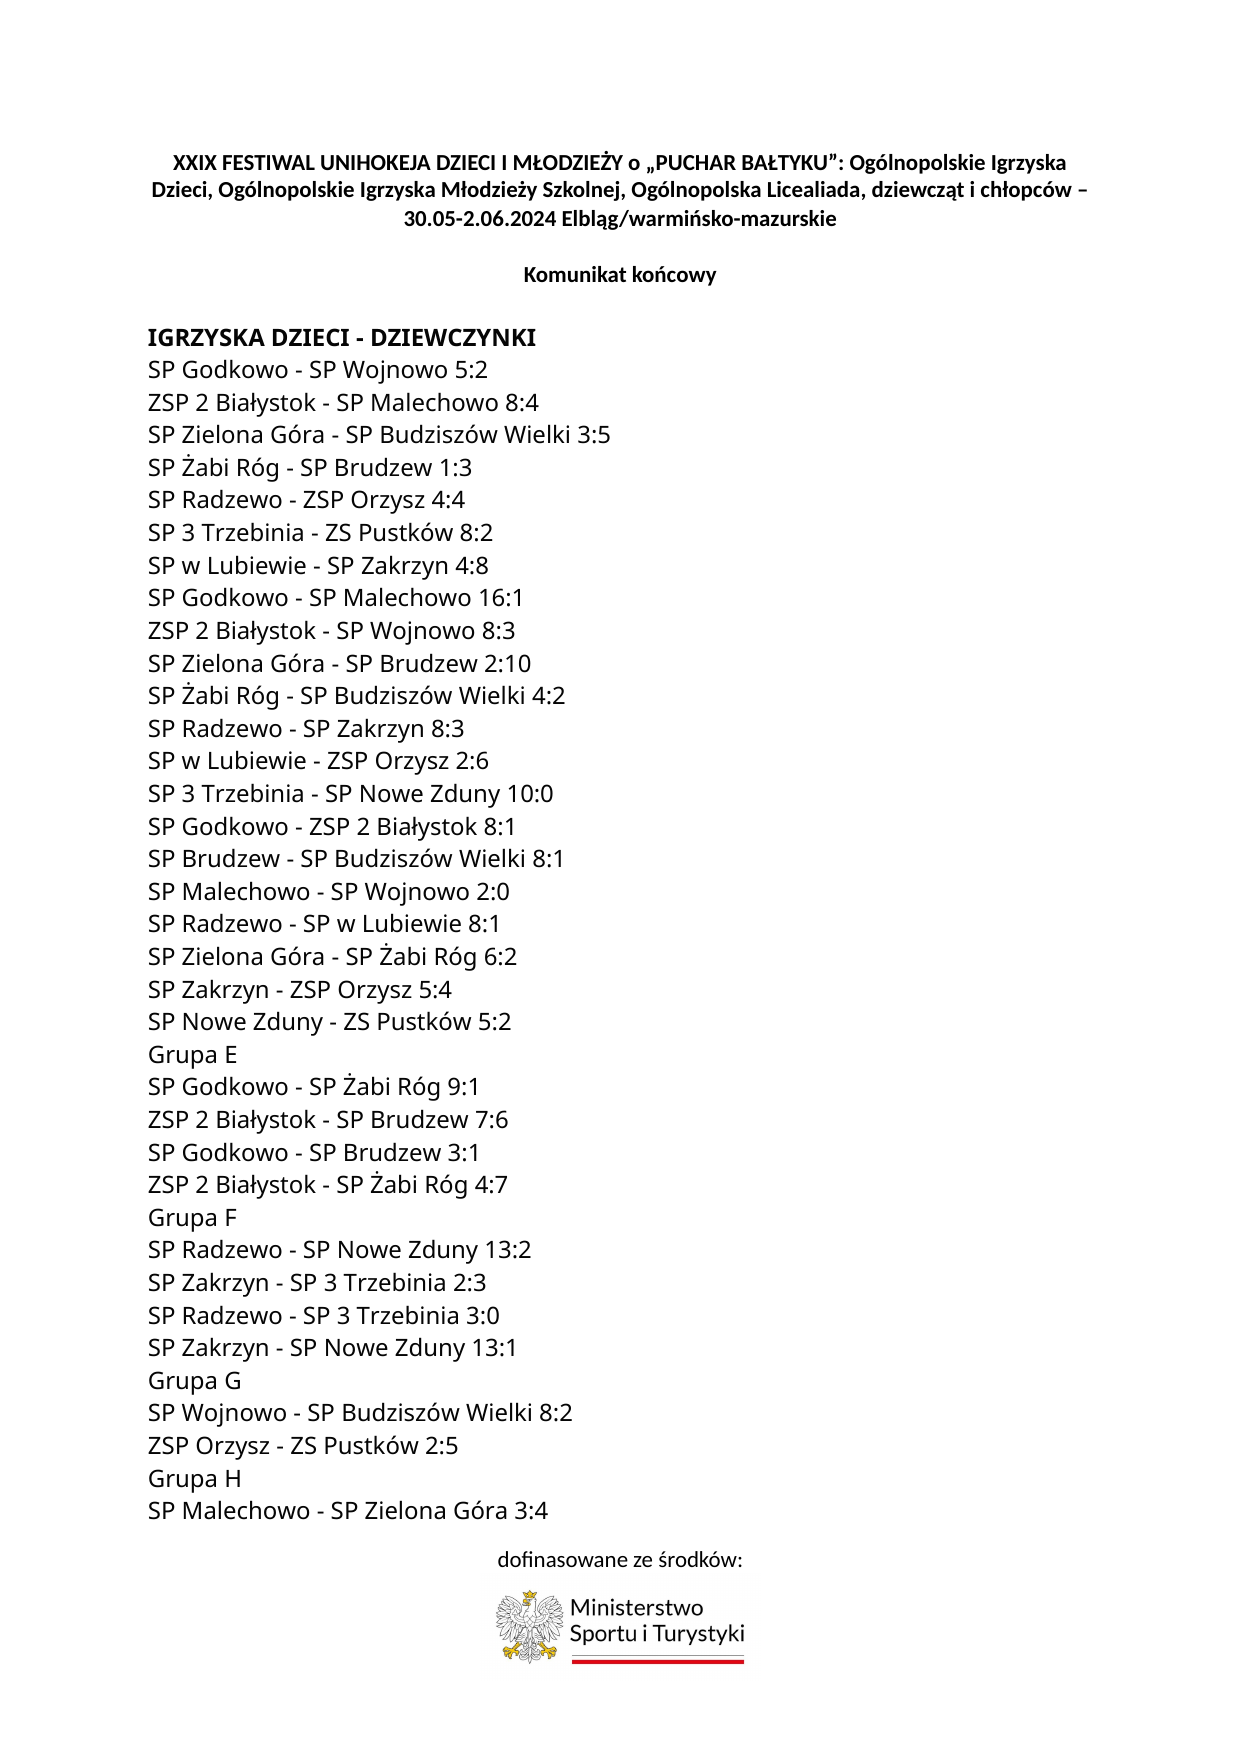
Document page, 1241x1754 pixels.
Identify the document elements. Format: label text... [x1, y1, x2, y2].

text Komunikat końcowy [148, 260, 1093, 288]
text SP Radzewo - SP Zakrzyn 8:3 [148, 712, 1093, 744]
text SP Zakrzyn - SP 3 Trzebinia 2:3 [148, 1266, 1093, 1298]
text SP Godkowo - SP Żabi Róg 9:1 [148, 1070, 1093, 1103]
text SP Godkowo - SP Wojnowo 5:2 [148, 353, 1093, 386]
text SP Radzewo - SP Nowe Zduny 13:2 [148, 1233, 1093, 1266]
text SP Żabi Róg - SP Brudzew 1:3 [148, 451, 1093, 483]
text SP w Lubiewie - SP Zakrzyn 4:8 [148, 548, 1093, 581]
text SP Godkowo - SP Brudzew 3:1 [148, 1135, 1093, 1168]
text SP Radzewo - SP w Lubiewie 8:1 [148, 907, 1093, 940]
text ZSP 2 Białystok - SP Brudzew 7:6 [148, 1103, 1093, 1135]
text Grupa F [148, 1201, 1093, 1233]
text SP Zakrzyn - ZSP Orzysz 5:4 [148, 972, 1093, 1005]
text Grupa H [148, 1461, 1093, 1494]
text SP Nowe Zduny - ZS Pustków 5:2 [148, 1005, 1093, 1038]
text SP Brudzew - SP Budziszów Wielki 8:1 [148, 842, 1093, 874]
text SP Malechowo - SP Zielona Góra 3:4 [148, 1494, 1093, 1527]
text SP 3 Trzebinia - SP Nowe Zduny 10:0 [148, 777, 1093, 809]
text IGRZYSKA DZIECI - DZIEWCZYNKI [148, 320, 1093, 353]
text XXIX FESTIWAL UNIHOKEJA DZIECI I MŁODZIEŻY o „PUCHAR BAŁTYKU”: Ogólnopolskie Igrzyska Dzieci, Ogólnopolskie Igrzyska Młodzieży Szkolnej, Ogólnopolska Licealiada, dziewcząt i chłopców – 30.05-2.06.2024 Elbląg/warmińsko-mazurskie [148, 148, 1093, 232]
text ZSP 2 Białystok - SP Wojnowo 8:3 [148, 614, 1093, 646]
text Grupa G [148, 1364, 1093, 1396]
text SP Malechowo - SP Wojnowo 2:0 [148, 874, 1093, 907]
text SP Radzewo - SP 3 Trzebinia 3:0 [148, 1298, 1093, 1331]
text SP Zielona Góra - SP Budziszów Wielki 3:5 [148, 418, 1093, 451]
text ZSP Orzysz - ZS Pustków 2:5 [148, 1429, 1093, 1461]
text SP Radzewo - ZSP Orzysz 4:4 [148, 483, 1093, 516]
text ZSP 2 Białystok - SP Żabi Róg 4:7 [148, 1168, 1093, 1201]
text SP w Lubiewie - ZSP Orzysz 2:6 [148, 744, 1093, 777]
text SP Żabi Róg - SP Budziszów Wielki 4:2 [148, 679, 1093, 712]
text SP Godkowo - SP Malechowo 16:1 [148, 581, 1093, 614]
text ZSP 2 Białystok - SP Malechowo 8:4 [148, 386, 1093, 418]
text SP 3 Trzebinia - ZS Pustków 8:2 [148, 516, 1093, 548]
text SP Zielona Góra - SP Brudzew 2:10 [148, 646, 1093, 679]
text SP Zakrzyn - SP Nowe Zduny 13:1 [148, 1331, 1093, 1364]
text SP Wojnowo - SP Budziszów Wielki 8:2 [148, 1396, 1093, 1429]
text SP Zielona Góra - SP Żabi Róg 6:2 [148, 940, 1093, 972]
picture [479, 1573, 761, 1681]
text SP Godkowo - ZSP 2 Białystok 8:1 [148, 809, 1093, 842]
text Grupa E [148, 1038, 1093, 1070]
